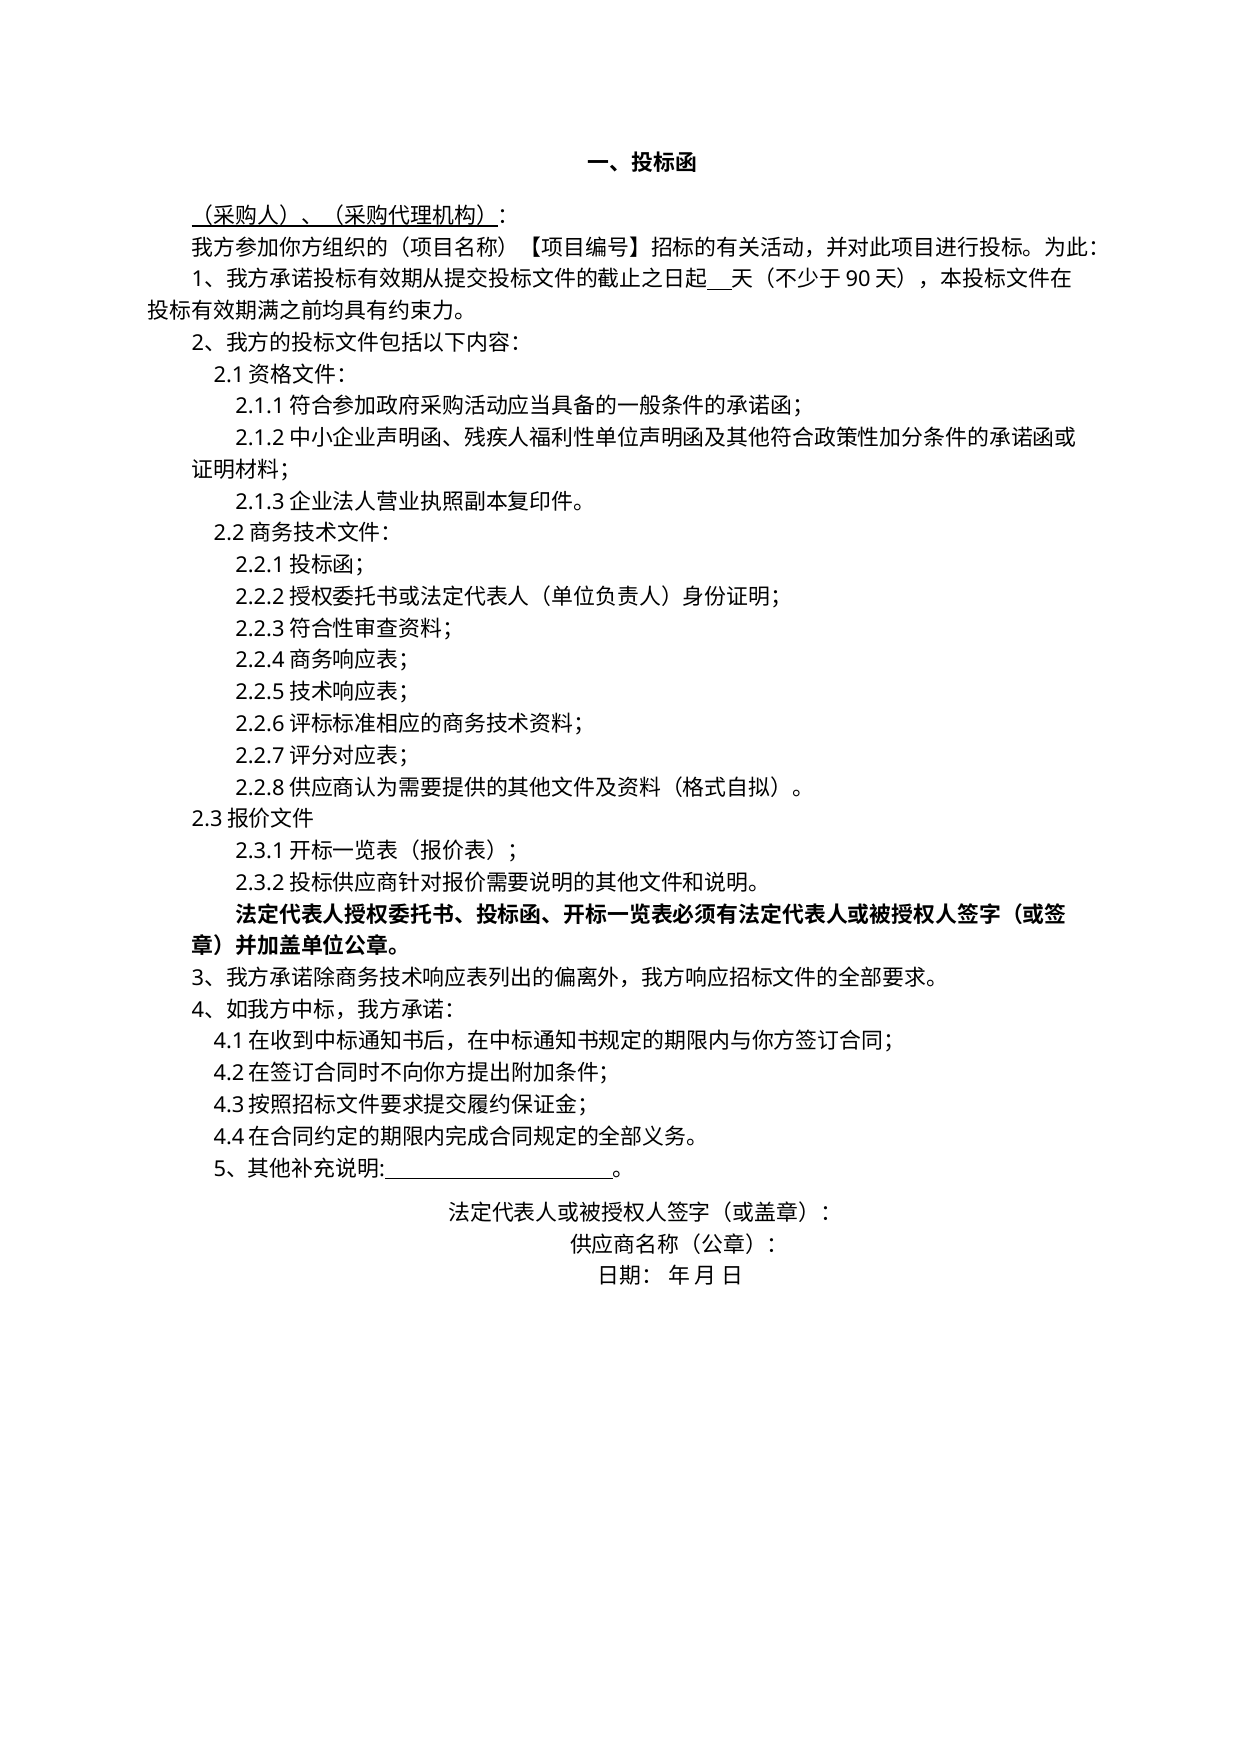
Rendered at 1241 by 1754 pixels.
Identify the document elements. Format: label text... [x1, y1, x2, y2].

text 2.3.2投标供应商针对报价需要说明的其他文件和说明。 [148, 865, 1092, 897]
text 1、我方承诺投标有效期从提交投标文件的截止之日起 天（不少于90天），本投标文件在投标有效期满之前均具有约束力。 [148, 261, 1092, 325]
text 4.4在合同约定的期限内完成合同规定的全部义务。 [169, 1119, 1092, 1151]
text 2.2.2授权委托书或法定代表人（单位负责人）身份证明； [191, 579, 1092, 611]
text 3、我方承诺除商务技术响应表列出的偏离外，我方响应招标文件的全部要求。 [148, 960, 1092, 992]
text 2.2.3符合性审查资料； [148, 611, 1092, 642]
text 2.1资格文件： [169, 357, 1092, 388]
text 5、其他补充说明: 。 [169, 1151, 1092, 1182]
text 2.2 商务技术文件： [169, 515, 1092, 547]
text 一、投标函 [148, 145, 1092, 177]
text 4.1在收到中标通知书后，在中标通知书规定的期限内与你方签订合同； [169, 1023, 1092, 1055]
text 2.2.7评分对应表； [148, 738, 1092, 769]
text 2.2.6评标标准相应的商务技术资料； [191, 706, 1092, 738]
text 2.1.3企业法人营业执照副本复印件。 [191, 484, 1092, 515]
text 2.1.2中小企业声明函、残疾人福利性单位声明函及其他符合政策性加分条件的承诺函或证明材料； [191, 420, 1092, 484]
text 2、我方的投标文件包括以下内容： [148, 325, 1092, 357]
text 供应商名称（公章）： [148, 1227, 1092, 1258]
text 2.3报价文件 [148, 801, 1092, 833]
text 2.2.5技术响应表； [148, 674, 1092, 706]
text 法定代表人或被授权人签字（或盖章）： [148, 1195, 1092, 1227]
text （采购人）、（采购代理机构）： [148, 198, 1092, 230]
text 2.1.1符合参加政府采购活动应当具备的一般条件的承诺函； [191, 388, 1092, 420]
text 2.2.1投标函； [191, 547, 1092, 579]
text 4.2在签订合同时不向你方提出附加条件； [169, 1055, 1092, 1087]
text 4、如我方中标，我方承诺： [148, 992, 1092, 1023]
text 法定代表人授权委托书、投标函、开标一览表必须有法定代表人或被授权人签字（或签章）并加盖单位公章。 [191, 897, 1092, 960]
text 2.3.1开标一览表（报价表）； [191, 833, 1092, 865]
text 我方参加你方组织的（项目名称）【项目编号】招标的有关活动，并对此项目进行投标。为此： [148, 230, 1092, 261]
text 2.2.8供应商认为需要提供的其他文件及资料（格式自拟）。 [148, 769, 1092, 801]
text 4.3按照招标文件要求提交履约保证金； [169, 1087, 1092, 1119]
text 日期： 年 月 日 [148, 1258, 1092, 1290]
text 2.2.4商务响应表； [148, 642, 1092, 674]
